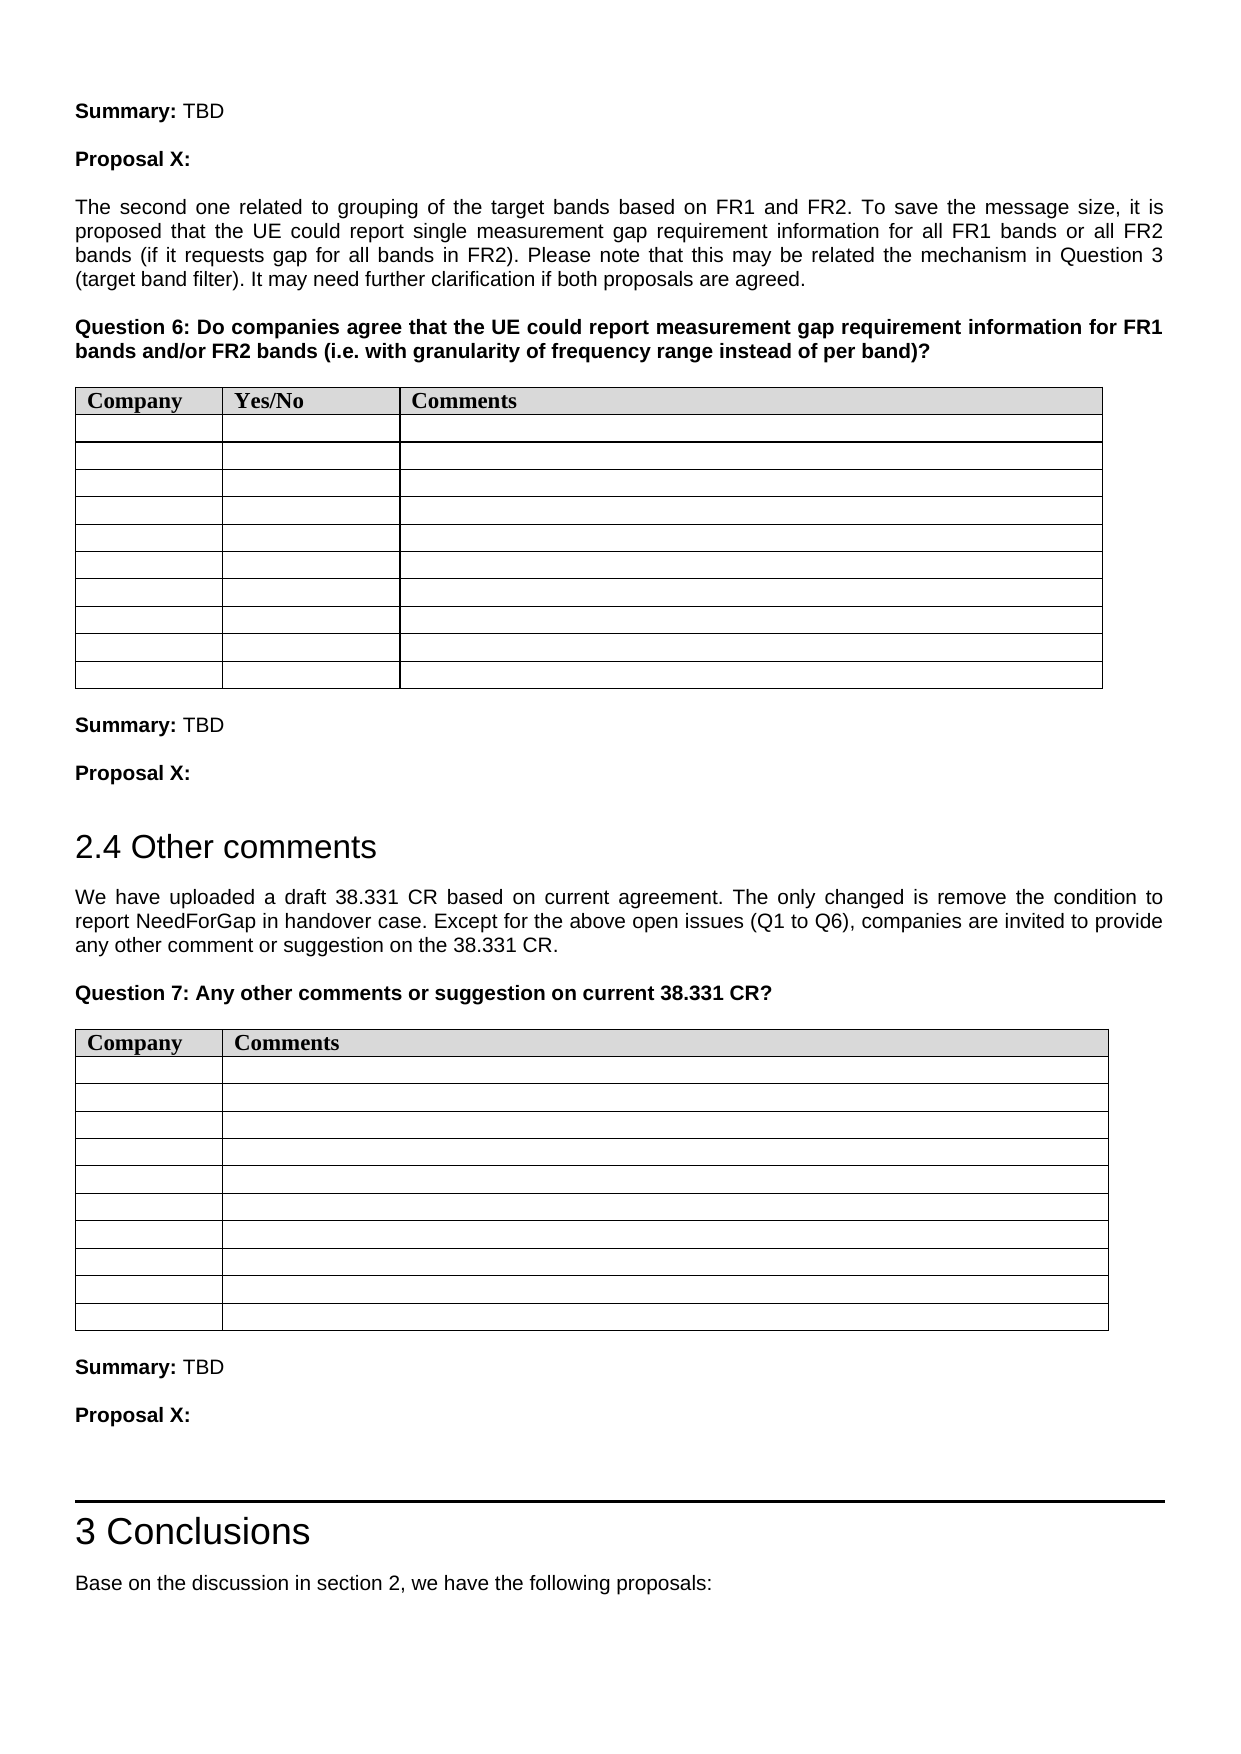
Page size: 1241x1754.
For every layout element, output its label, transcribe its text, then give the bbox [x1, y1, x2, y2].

table_cell [401, 634, 1102, 661]
table_cell [76, 1304, 222, 1330]
table_cell [223, 1057, 1108, 1083]
table_cell [401, 415, 1102, 441]
table_header Yes/No [223, 388, 399, 414]
table_cell [223, 1139, 1108, 1165]
table_cell [223, 443, 399, 469]
text The second one related to grouping of the target bands based on FR1 and FR2. To save the message size, it is proposed that the UE could report single measurement gap requirement information for all FR1 bands or all FR2 bands (if it requests gap for all bands in FR2). Please note that this may be related the mechanism in Question 3 (target band filter). It may need further clarification if both proposals are agreed. [75, 195, 1165, 291]
table_header Comments [401, 388, 1102, 414]
table_cell [223, 470, 399, 496]
table_header Company [76, 388, 222, 414]
table_cell [401, 579, 1102, 606]
table_cell [76, 1166, 222, 1193]
table_cell [223, 662, 399, 688]
subtitle 2.4 Other comments [75, 827, 1165, 866]
table_cell [76, 1057, 222, 1083]
table_cell [401, 662, 1102, 688]
table_cell [223, 1276, 1108, 1302]
text Summary: TBD [75, 713, 1165, 737]
table_cell [223, 1084, 1108, 1111]
table_cell [76, 1221, 222, 1248]
table_cell [223, 1166, 1108, 1193]
table_cell [223, 497, 399, 523]
text We have uploaded a draft 38.331 CR based on current agreement. The only changed is remove the condition to report NeedForGap in handover case. Except for the above open issues (Q1 to Q6), companies are invited to provide any other comment or suggestion on the 38.331 CR. [75, 885, 1165, 957]
table_cell [76, 634, 222, 661]
table_cell [76, 415, 222, 441]
text Base on the discussion in section 2, we have the following proposals: [75, 1571, 1165, 1595]
table_cell [76, 662, 222, 688]
table_cell [223, 579, 399, 606]
table_cell [223, 552, 399, 578]
table_cell [76, 1112, 222, 1138]
table_cell [401, 607, 1102, 633]
table_cell [76, 607, 222, 633]
table_cell [401, 470, 1102, 496]
text Question 7: Any other comments or suggestion on current 38.331 CR? [75, 981, 1165, 1004]
table_cell [401, 497, 1102, 523]
table_cell [76, 525, 222, 551]
table_cell [76, 1276, 222, 1302]
text Question 6: Do companies agree that the UE could report measurement gap requirement information for FR1 bands and/or FR2 bands (i.e. with granularity of frequency range instead of per band)? [75, 314, 1165, 362]
table_cell [76, 1084, 222, 1111]
table_cell [76, 470, 222, 496]
table_cell [223, 607, 399, 633]
table_cell [76, 552, 222, 578]
table_cell [223, 634, 399, 661]
table_cell [223, 1249, 1108, 1275]
table_cell [76, 443, 222, 469]
table_cell [223, 1304, 1108, 1330]
text Proposal X: [75, 761, 1165, 785]
subtitle 3 Conclusions [75, 1503, 1165, 1552]
table_cell [223, 415, 399, 441]
table_header Company [76, 1030, 222, 1056]
table_cell [76, 579, 222, 606]
table_cell [401, 525, 1102, 551]
text Summary: TBD [75, 99, 1165, 123]
table_cell [401, 443, 1102, 469]
table_cell [76, 1139, 222, 1165]
table_cell [76, 1249, 222, 1275]
table_cell [223, 1221, 1108, 1248]
table_cell [76, 497, 222, 523]
text Proposal X: [75, 1403, 1165, 1427]
table_cell [223, 525, 399, 551]
table_header Comments [223, 1030, 1108, 1056]
table_cell [223, 1194, 1108, 1220]
table_cell [401, 552, 1102, 578]
table_cell [76, 1194, 222, 1220]
text Proposal X: [75, 147, 1165, 171]
table_cell [223, 1112, 1108, 1138]
text Summary: TBD [75, 1355, 1165, 1379]
